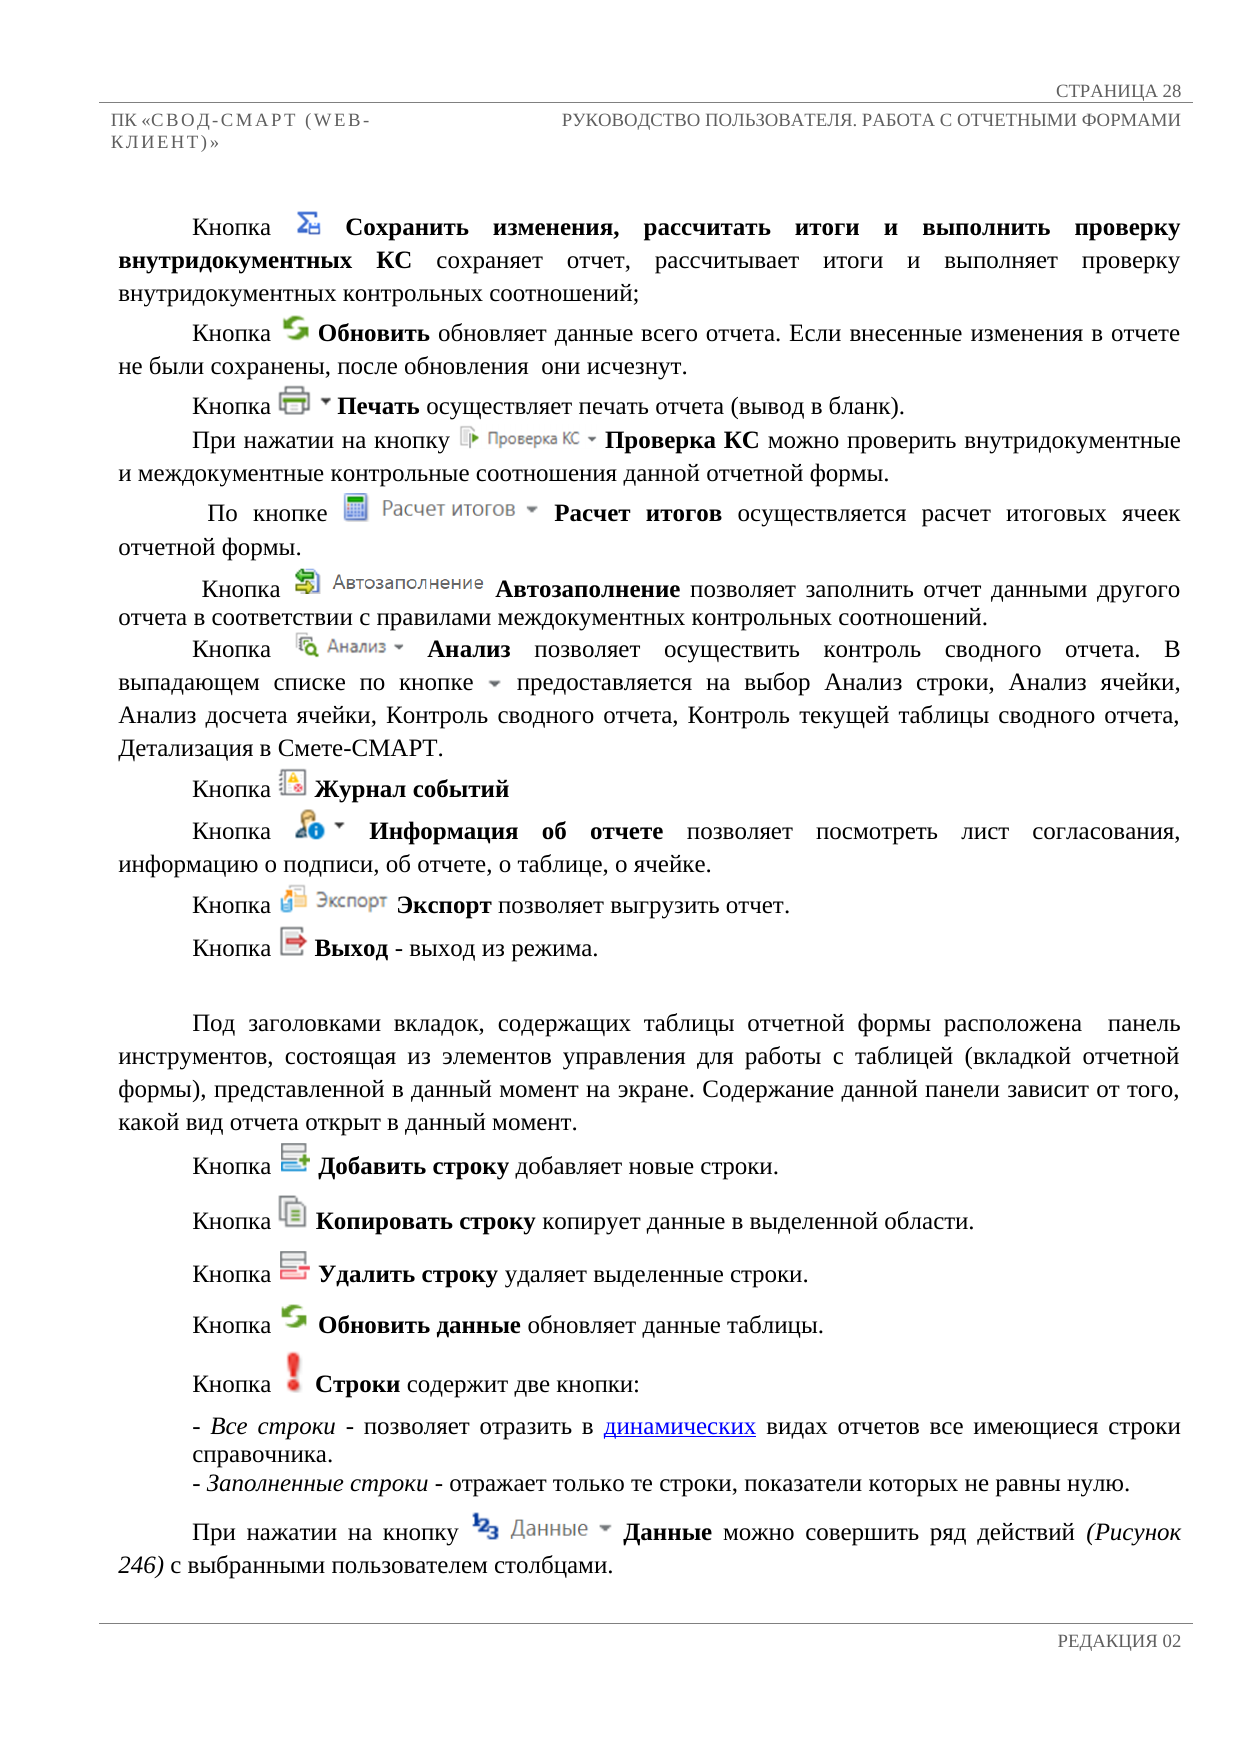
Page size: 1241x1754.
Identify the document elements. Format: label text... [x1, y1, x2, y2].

picture [343, 491, 539, 522]
picture [470, 1509, 613, 1541]
text Кнопка Сохранить изменения, рассчитать итоги и выполнить проверку внутридокументных КС сохраняет отчет, рассчитывает итоги и выполняет проверку внутридокументных контрольных соотношений; [118, 209, 1181, 307]
text Кнопка Экспорт позволяет выгрузить отчет. [118, 882, 1181, 919]
picture [277, 1192, 310, 1230]
text - Все строки - позволяет отразить в динамических видах отчетов все имеющиеся строки справочника. [192, 1411, 1181, 1468]
text Кнопка Обновить обновляет данные всего отчета. Если внесенные изменения в отчете не были сохранены, после обновления они исчезнут. [118, 311, 1181, 379]
picture [295, 209, 322, 236]
picture [277, 1139, 312, 1175]
picture [279, 311, 310, 342]
picture [277, 882, 390, 914]
text Кнопка Печать осуществляет печать отчета (вывод в бланк). [118, 384, 1181, 420]
picture [294, 631, 404, 658]
picture [277, 1300, 312, 1333]
picture [294, 806, 346, 840]
text Кнопка Анализ позволяет осуществить контроль сводного отчета. В выпадающем списке по кнопке предоставляется на выбор Анализ строки, Анализ ячейки, Анализ досчета ячейки, Контроль сводного отчета, Контроль текущей таблицы сводного отчета, Детализация в Смете-СМАРТ. [118, 631, 1181, 762]
text По кнопке Расчет итогов осуществляется расчет итоговых ячеек отчетной формы. [118, 492, 1181, 560]
picture [277, 383, 331, 415]
list Под заголовками вкладок, содержащих таблицы отчетной формы расположена панель инструментов, состоящая из элементов управления для работы с таблицей (вкладкой отчетной формы), представленной в данный момент на экране. Содержание данной панели зависит от того, какой вид отчета открыт в данный момент. [118, 1008, 1181, 1136]
text Кнопка Обновить данные обновляет данные таблицы. [118, 1301, 1181, 1338]
text Кнопка Строки содержит две кнопки: [118, 1351, 1181, 1398]
text Кнопка Удалить строку удаляет выделенные строки. [118, 1247, 1181, 1288]
picture [277, 1247, 312, 1283]
text Кнопка Добавить строку добавляет новые строки. [118, 1140, 1181, 1179]
text Кнопка Выход - выход из режима. [118, 923, 1181, 962]
picture [487, 672, 503, 691]
picture [277, 766, 308, 797]
picture [278, 1351, 309, 1393]
text Кнопка Копировать строку копирует данные в выделенной области. [118, 1192, 1181, 1235]
picture [277, 922, 309, 957]
text При нажатии на кнопку Проверка КС можно проверить внутридокументные и междокументные контрольные соотношения данной отчетной формы. [118, 424, 1181, 487]
picture [458, 424, 597, 449]
text Кнопка Информация об отчете позволяет посмотреть лист согласования, информацию о подписи, об отчете, о таблице, о ячейке. [118, 807, 1181, 878]
text Кнопка Журнал событий [118, 766, 1181, 802]
text - Заполненные строки - отражает только те строки, показатели которых не равны нулю. [118, 1468, 1181, 1497]
text Кнопка Автозаполнение позволяет заполнить отчет данными другого отчета в соответствии с правилами междокументных контрольных соотношений. [118, 564, 1181, 631]
picture [290, 564, 486, 597]
